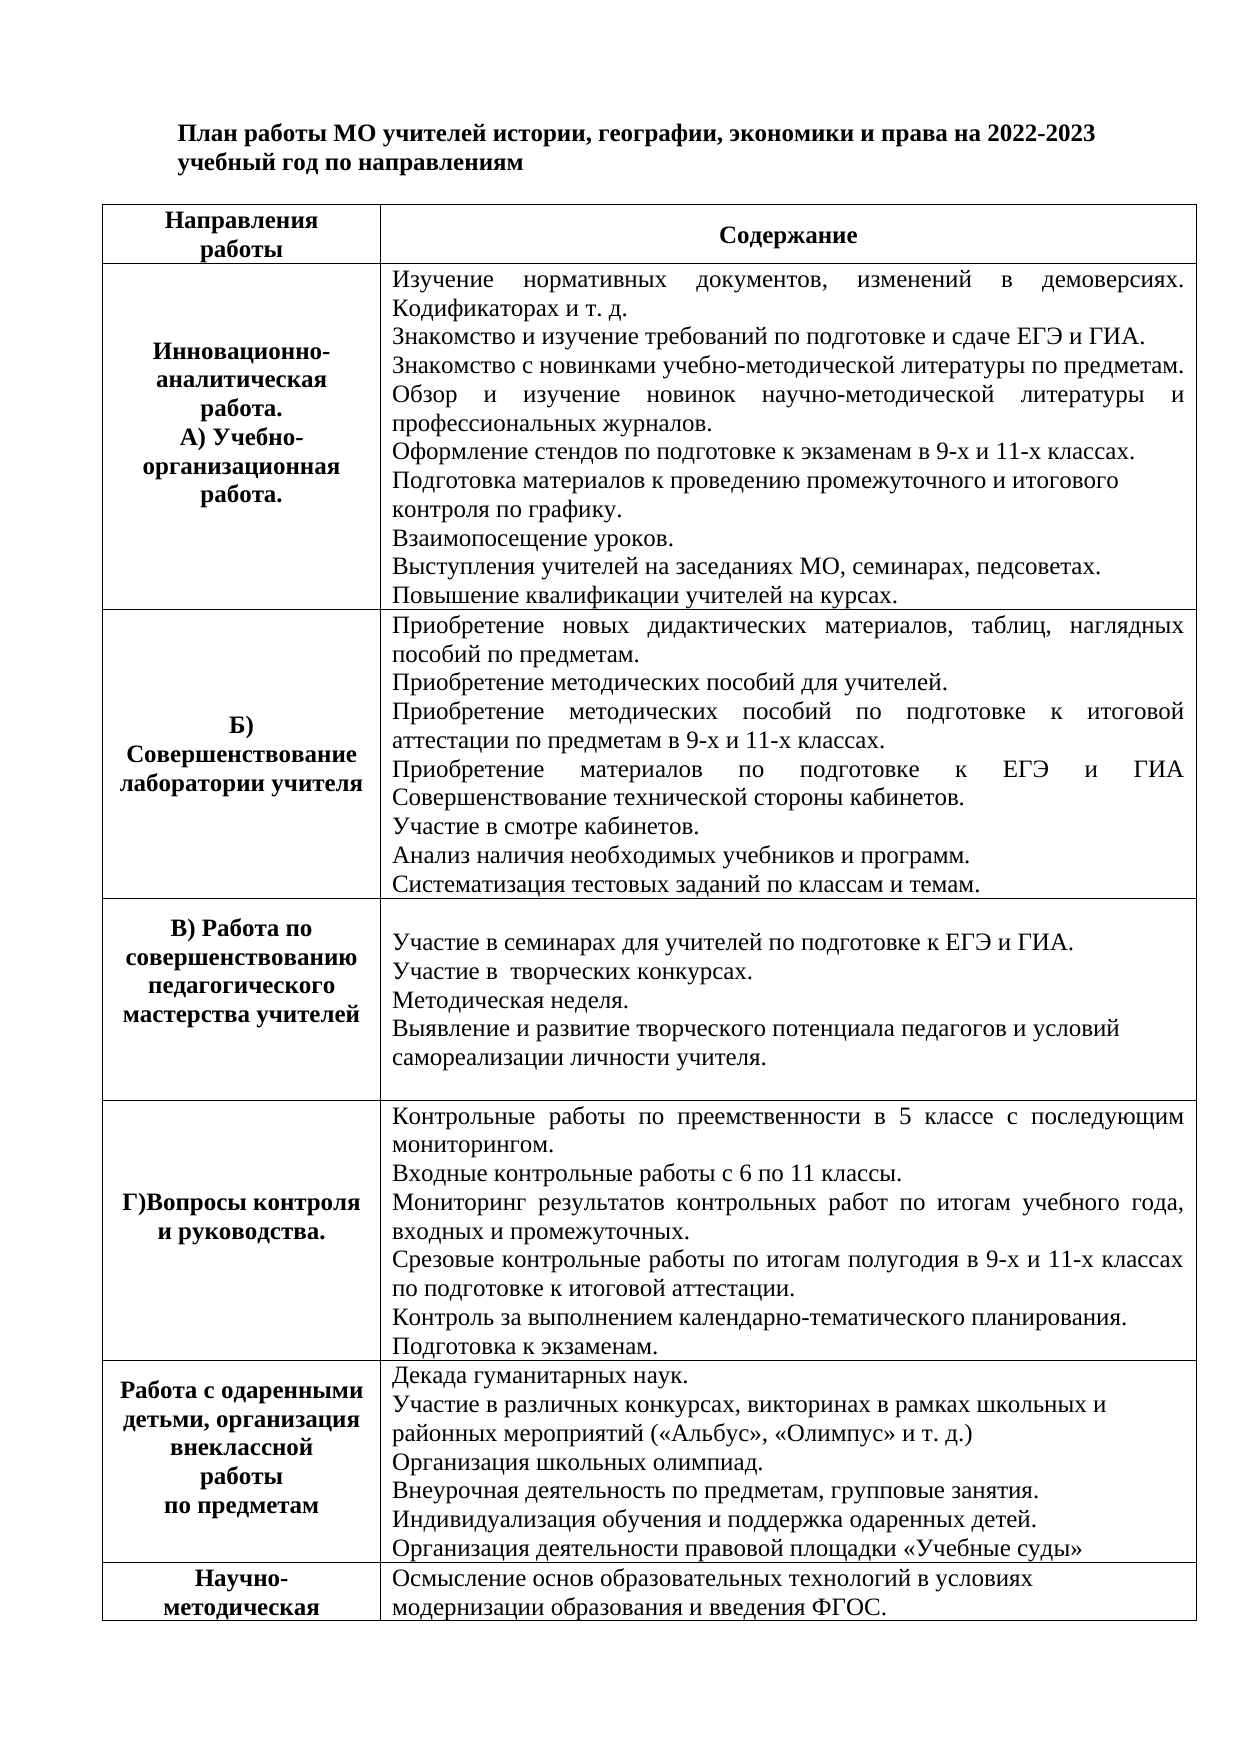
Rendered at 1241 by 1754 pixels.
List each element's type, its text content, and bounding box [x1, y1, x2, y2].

text План работы МО учителей истории, географии, экономики и права на 2022-2023 [177, 118, 1152, 147]
text учебный год по направлениям [177, 147, 1152, 176]
table_header Содержание [381, 205, 1196, 263]
table_cell Инновационно-аналитическая работа. А) Учебно-организационная работа. [103, 264, 380, 609]
table_cell Г)Вопросы контроля и руководства. [103, 1101, 380, 1359]
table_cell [381, 1563, 1196, 1620]
table_cell В) Работа по совершенствованию педагогического мастерства учителей [103, 899, 380, 1100]
table_cell Изучение нормативных документов, изменений в демоверсиях. Кодификаторах и т. д. Знакомство и изучение требований по подготовке и сдаче ЕГЭ и ГИА. Знакомство с новинками учебно-методической литературы по предметам. Обзор и изучение новинок научно-методической литературы и профессиональных журналов. Оформление стендов по подготовке к экзаменам в 9-х и 11-х классах. Подготовка материалов к проведению промежуточного и итогового контроля по графику. Взаимопосещение уроков. Выступления учителей на заседаниях МО, семинарах, педсоветах. Повышение квалификации учителей на курсах. [381, 264, 1196, 609]
table_cell Декада гуманитарных наук. Участие в различных конкурсах, викторинах в рамках школьных и районных мероприятий («Альбус», «Олимпус» и т. д.) Организация школьных олимпиад. Внеурочная деятельность по предметам, групповые занятия. Индивидуализация обучения и поддержка одаренных детей. Организация деятельности правовой площадки «Учебные суды» [381, 1361, 1196, 1562]
table_cell Б) Совершенствование лаборатории учителя [103, 610, 380, 897]
table_cell Работа с одаренными детьми, организация внеклассной работы по предметам [103, 1361, 380, 1562]
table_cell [103, 1563, 380, 1620]
table_cell Контрольные работы по преемственности в 5 классе с последующим мониторингом. Входные контрольные работы с 6 по 11 классы. Мониторинг результатов контрольных работ по итогам учебного года, входных и промежуточных. Срезовые контрольные работы по итогам полугодия в 9-х и 11-х классах по подготовке к итоговой аттестации. Контроль за выполнением календарно-тематического планирования. Подготовка к экзаменам. [381, 1101, 1196, 1359]
table_cell Приобретение новых дидактических материалов, таблиц, наглядных пособий по предметам. Приобретение методических пособий для учителей. Приобретение методических пособий по подготовке к итоговой аттестации по предметам в 9-х и 11-х классах. Приобретение материалов по подготовке к ЕГЭ и ГИА Совершенствование технической стороны кабинетов. Участие в смотре кабинетов. Анализ наличия необходимых учебников и программ. Систематизация тестовых заданий по классам и темам. [381, 610, 1196, 897]
table_header Направления работы [103, 205, 380, 263]
table_cell Участие в семинарах для учителей по подготовке к ЕГЭ и ГИА. Участие в творческих конкурсах. Методическая неделя. Выявление и развитие творческого потенциала педагогов и условий самореализации личности учителя. ​ [381, 899, 1196, 1100]
